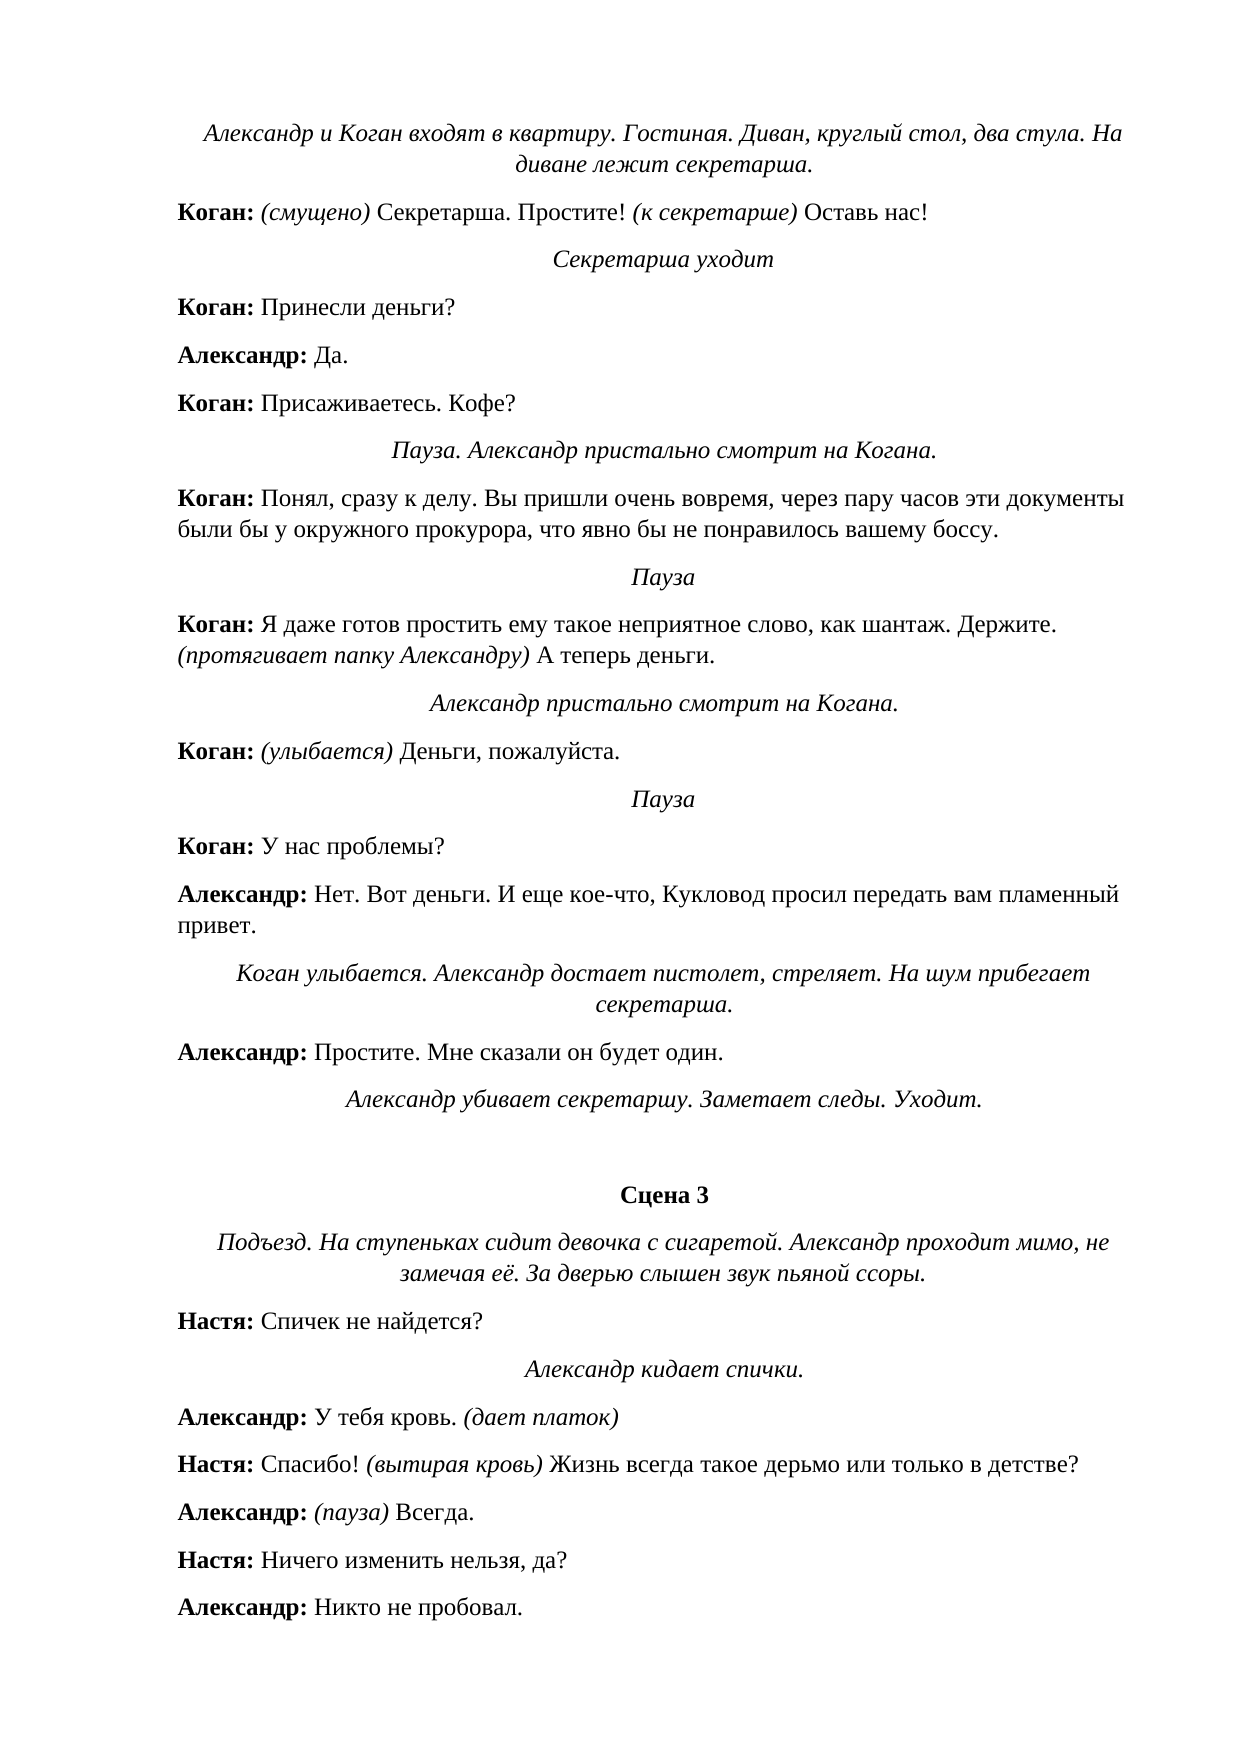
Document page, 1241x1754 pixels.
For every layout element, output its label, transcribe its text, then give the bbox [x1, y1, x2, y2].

text Настя: Спичек не найдется? [177, 1306, 1152, 1335]
text Коган: Я даже готов простить ему такое неприятное слово, как шантаж. Держите. (протягивает папку Александру) А теперь деньги. [177, 609, 1152, 669]
text Александр: Нет. Вот деньги. И еще кое-что, Кукловод просил передать вам пламенный привет. [177, 879, 1152, 939]
text Александр: Да. [177, 340, 1152, 369]
text Александр убивает секретаршу. Заметает следы. Уходит. [177, 1084, 1152, 1113]
text Подъезд. На ступеньках сидит девочка с сигаретой. Александр проходит мимо, не замечая её. За дверью слышен звук пьяной ссоры. [177, 1227, 1152, 1287]
text Александр: Простите. Мне сказали он будет один. [177, 1037, 1152, 1065]
text Коган: (смущено) Секретарша. Простите! (к секретарше) Оставь нас! [177, 197, 1152, 226]
text Коган: У нас проблемы? [177, 831, 1152, 860]
text Сцена 3 [177, 1180, 1152, 1208]
text Секретарша уходит [177, 244, 1152, 273]
text Александр: У тебя кровь. (дает платок) [177, 1402, 1152, 1430]
text Пауза. Александр пристально смотрит на Когана. [177, 435, 1152, 464]
text Александр и Коган входят в квартиру. Гостиная. Диван, круглый стол, два стула. На диване лежит секретарша. [177, 118, 1152, 178]
text Коган: Присаживаетесь. Кофе? [177, 388, 1152, 416]
text Александр пристально смотрит на Когана. [177, 688, 1152, 717]
text Настя: Ничего изменить нельзя, да? [177, 1545, 1152, 1573]
text Настя: Спасибо! (вытирая кровь) Жизнь всегда такое дерьмо или только в детстве? [177, 1449, 1152, 1478]
text Пауза [177, 784, 1152, 812]
text Коган: Понял, сразу к делу. Вы пришли очень вовремя, через пару часов эти документы были бы у окружного прокурора, что явно бы не понравилось вашему боссу. [177, 483, 1152, 543]
text Коган улыбается. Александр достает пистолет, стреляет. На шум прибегает секретарша. [177, 958, 1152, 1018]
text Александр: Никто не пробовал. [177, 1592, 1152, 1621]
text Александр кидает спички. [177, 1354, 1152, 1383]
text Александр: (пауза) Всегда. [177, 1497, 1152, 1526]
text Пауза [177, 562, 1152, 591]
text Коган: (улыбается) Деньги, пожалуйста. [177, 736, 1152, 765]
text Коган: Принесли деньги? [177, 292, 1152, 321]
